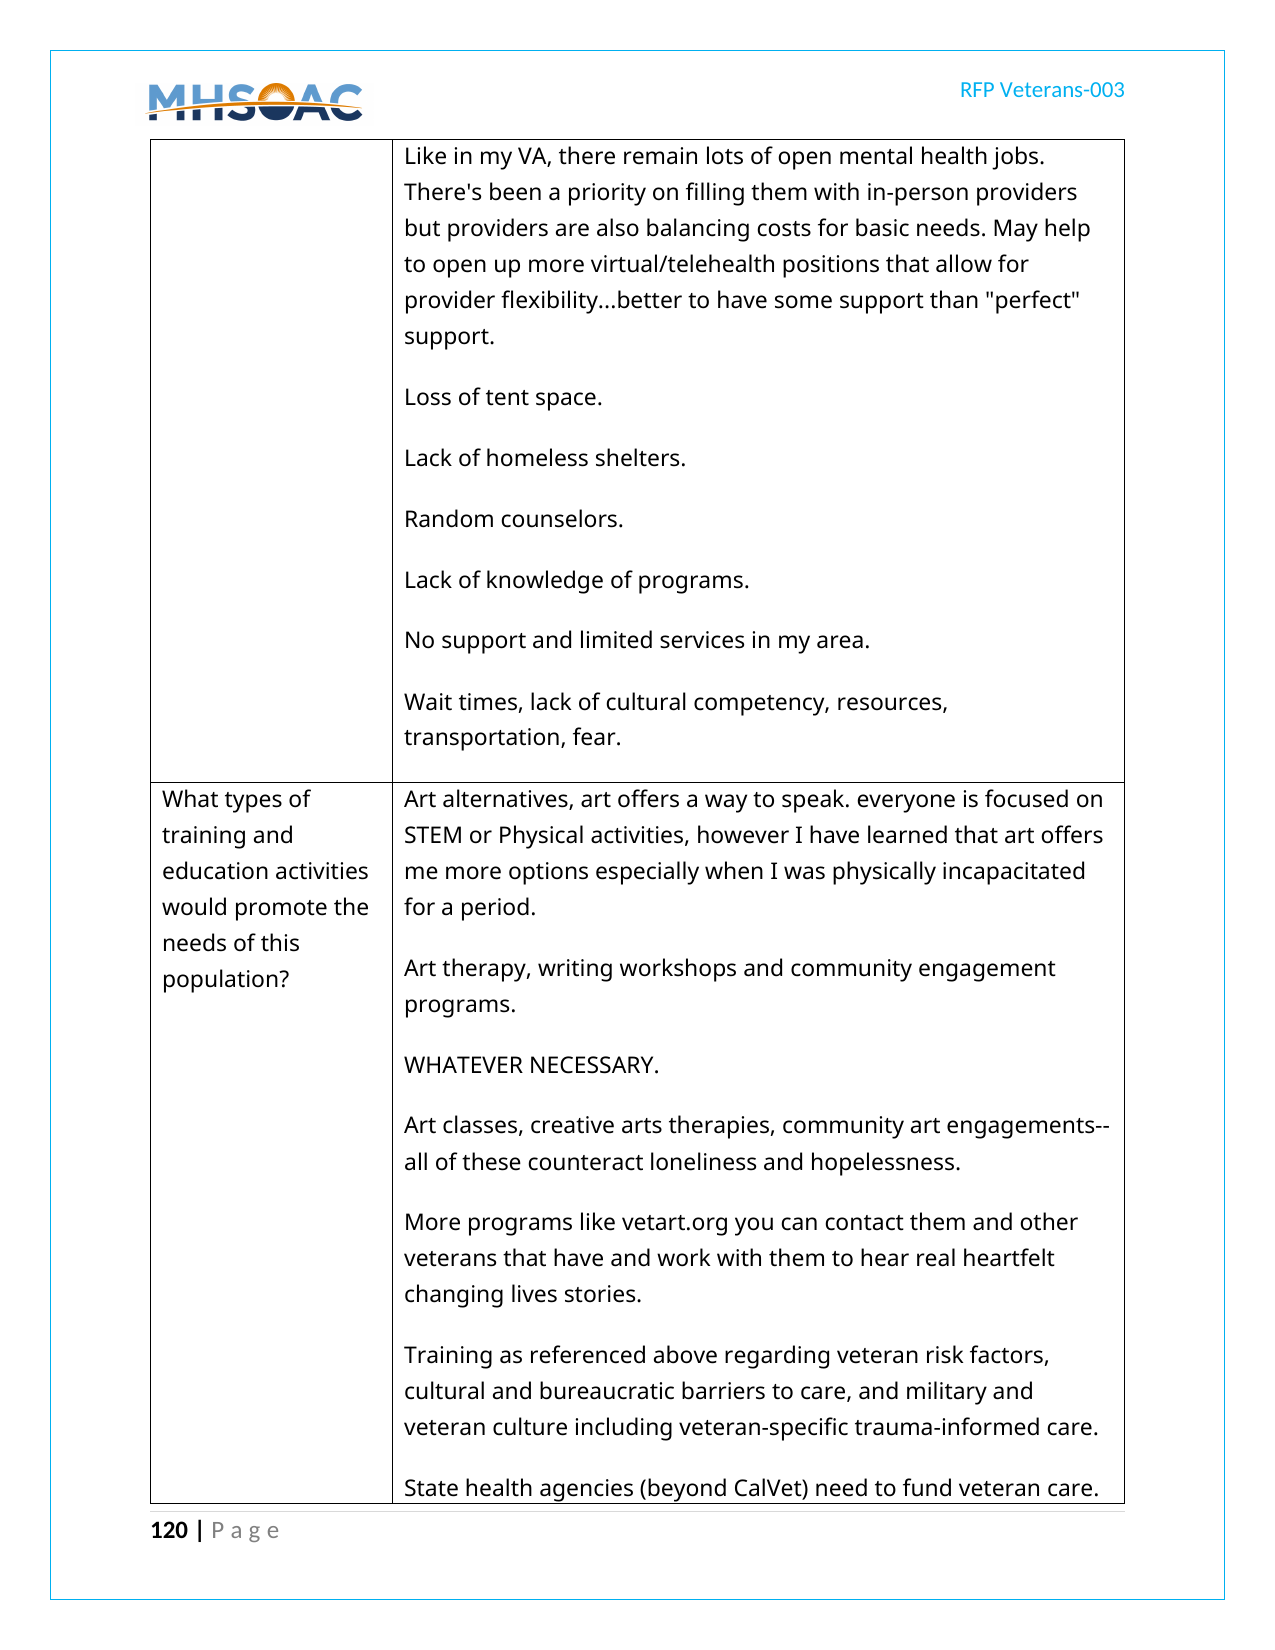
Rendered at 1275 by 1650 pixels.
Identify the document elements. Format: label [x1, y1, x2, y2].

table_cell [151, 140, 392, 782]
table_cell [393, 783, 1124, 1503]
picture [135, 83, 374, 126]
table_cell [393, 140, 1124, 782]
table_cell [151, 783, 392, 1503]
